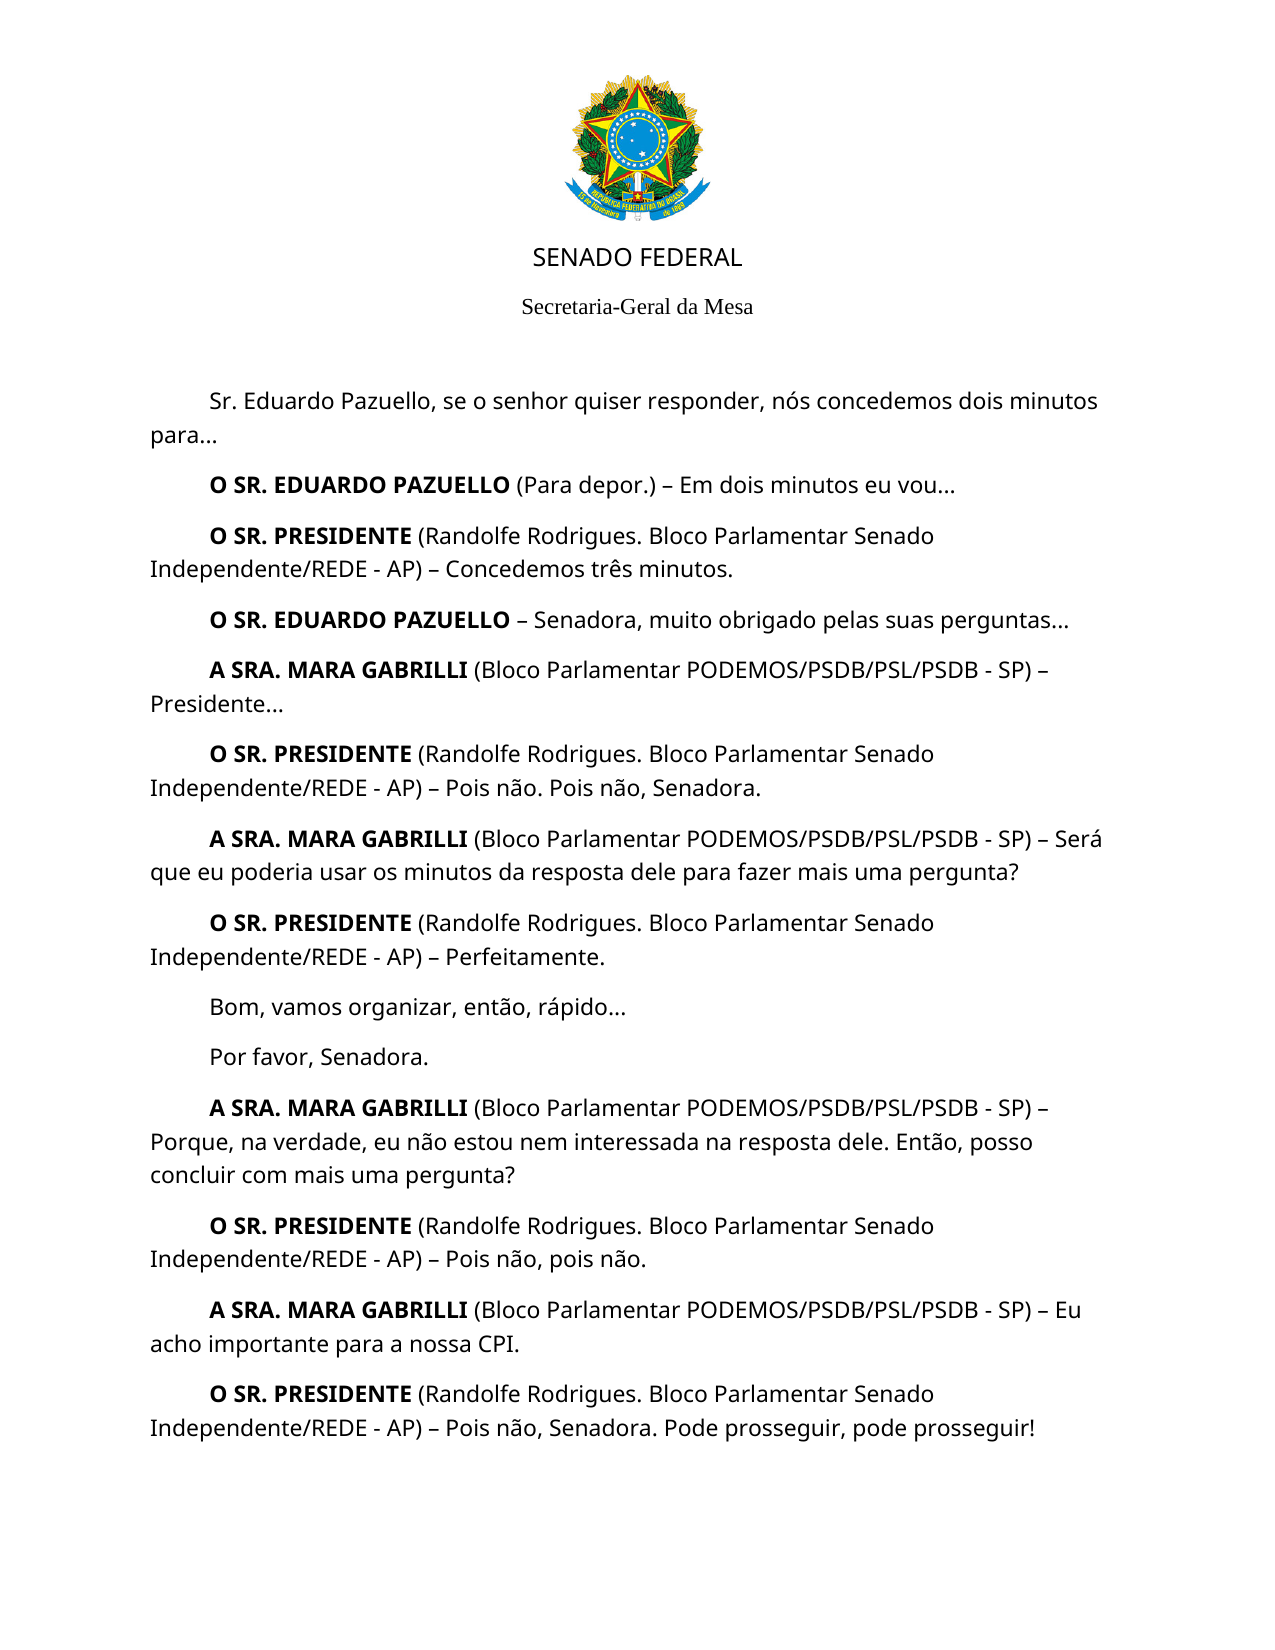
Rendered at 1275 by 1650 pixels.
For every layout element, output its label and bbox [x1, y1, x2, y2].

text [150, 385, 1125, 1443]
picture [564, 75, 711, 221]
